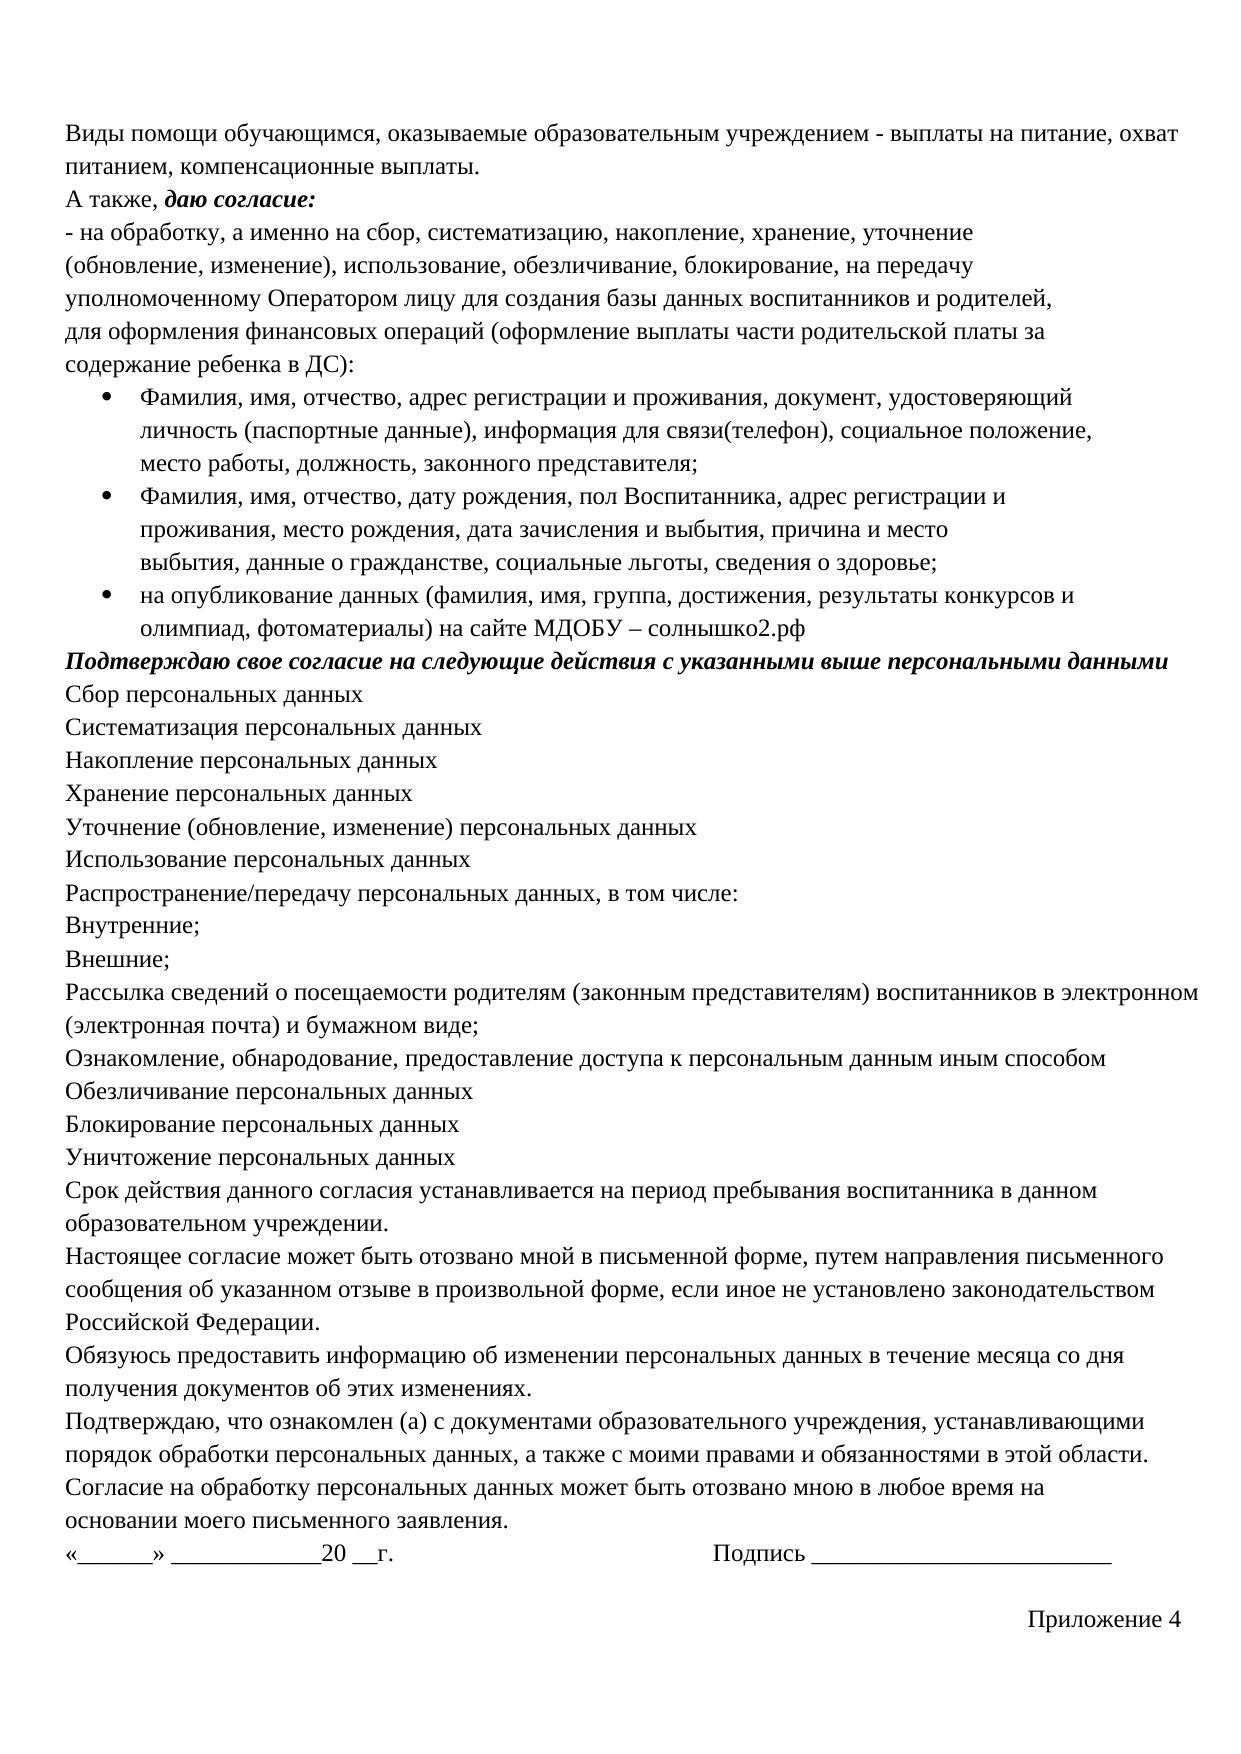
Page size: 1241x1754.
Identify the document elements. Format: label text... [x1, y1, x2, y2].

text Рассылка сведений o посещаемости родителям (законным представителям) воспитанников в электронном (электронная почта) и бумажном виде; [65, 977, 1211, 1038]
list место работы, должность, законного представителя; [140, 448, 1211, 477]
text основании моего письменного заявления. [65, 1505, 1211, 1534]
text образовательном учреждении. [65, 1208, 1211, 1237]
list олимпиад, фотоматериалы) на сайте МДОБУ – солнышко2.рф [140, 613, 1211, 642]
text Блокирование персональных данных [65, 1109, 1211, 1137]
list проживания, место рождения, дата зачисления и выбытия, причина и место [140, 514, 1211, 543]
text Ознакомление, обнародование, предоставление доступа к персональным данным иным способом [65, 1043, 1211, 1071]
text Использование персональных данных [65, 844, 1211, 873]
text Настоящее согласие может быть отозвано мной в письменной форме, путем направления письменного сообщения об указанном отзыве в произвольной форме, если иное не установлено законодательством Российской Федерации. [65, 1241, 1211, 1336]
list личность (паспортные данные), информация для связи(телефон), социальное положение, [140, 415, 1211, 444]
text Подтверждаю свое согласие на следующие действия с указанными выше персональными данными [65, 646, 1211, 675]
list выбытия, данные о гражданстве, социальные льготы, сведения о здоровье; [140, 547, 1211, 576]
text Систематизация персональных данных [65, 712, 1211, 741]
list на опубликование данных (фамилия, имя, группа, достижения, результаты конкурсов и [102, 580, 1211, 609]
text - на обработку, а именно на сбор, систематизацию, накопление, хранение, уточнение [65, 217, 1211, 246]
text А также, даю согласие: [65, 184, 1211, 213]
text уполномоченному Оператором лицу для создания базы данных воспитанников и родителей, [65, 283, 1211, 312]
text содержание ребенка в ДС): [65, 349, 1211, 378]
list Фамилия, имя, отчество, адрес регистрации и проживания, документ, удостоверяющий [102, 382, 1211, 411]
text для оформления финансовых операций (оформление выплаты части родительской платы за [65, 316, 1211, 345]
text (обновление, изменение), использование, обезличивание, блокирование, на передачу [65, 250, 1211, 279]
text Накопление персональных данных [65, 746, 1211, 774]
text Распространение/передачу персональных данных, в том числе: [65, 878, 1211, 906]
text Подтверждаю, что ознакомлен (а) с документами образовательного учреждения, устанавливающими порядок обработки персональных данных, а также с моими правами и обязанностями в этой области. [65, 1406, 1211, 1468]
text Внешние; [65, 944, 1211, 972]
text Уничтожение персональных данных [65, 1142, 1211, 1171]
text Срок действия данного согласия устанавливается на период пребывания воспитанника в данном [65, 1175, 1211, 1203]
text Уточнение (обновление, изменение) персональных данных [65, 812, 1211, 840]
text Обезличивание персональных данных [65, 1076, 1211, 1104]
text Приложение 4 [177, 1604, 1211, 1633]
text «______» ____________20 __г. Подпись ________________________ [65, 1538, 1211, 1567]
text Внутренние; [65, 911, 1211, 939]
list Фамилия, имя, отчество, дату рождения, пол Воспитанника, адрес регистрации и [102, 481, 1211, 510]
text Виды помощи обучающимся, оказываемые образовательным учреждением - выплаты на питание, охват питанием, компенсационные выплаты. [65, 118, 1211, 180]
text Согласие на обработку персональных данных может быть отозвано мною в любое время на [65, 1472, 1211, 1501]
text Хранение персональных данных [65, 778, 1211, 807]
text Сбор персональных данных [65, 679, 1211, 708]
text Обязуюсь предоставить информацию об изменении персональных данных в течение месяца со дня получения документов об этих изменениях. [65, 1340, 1211, 1402]
